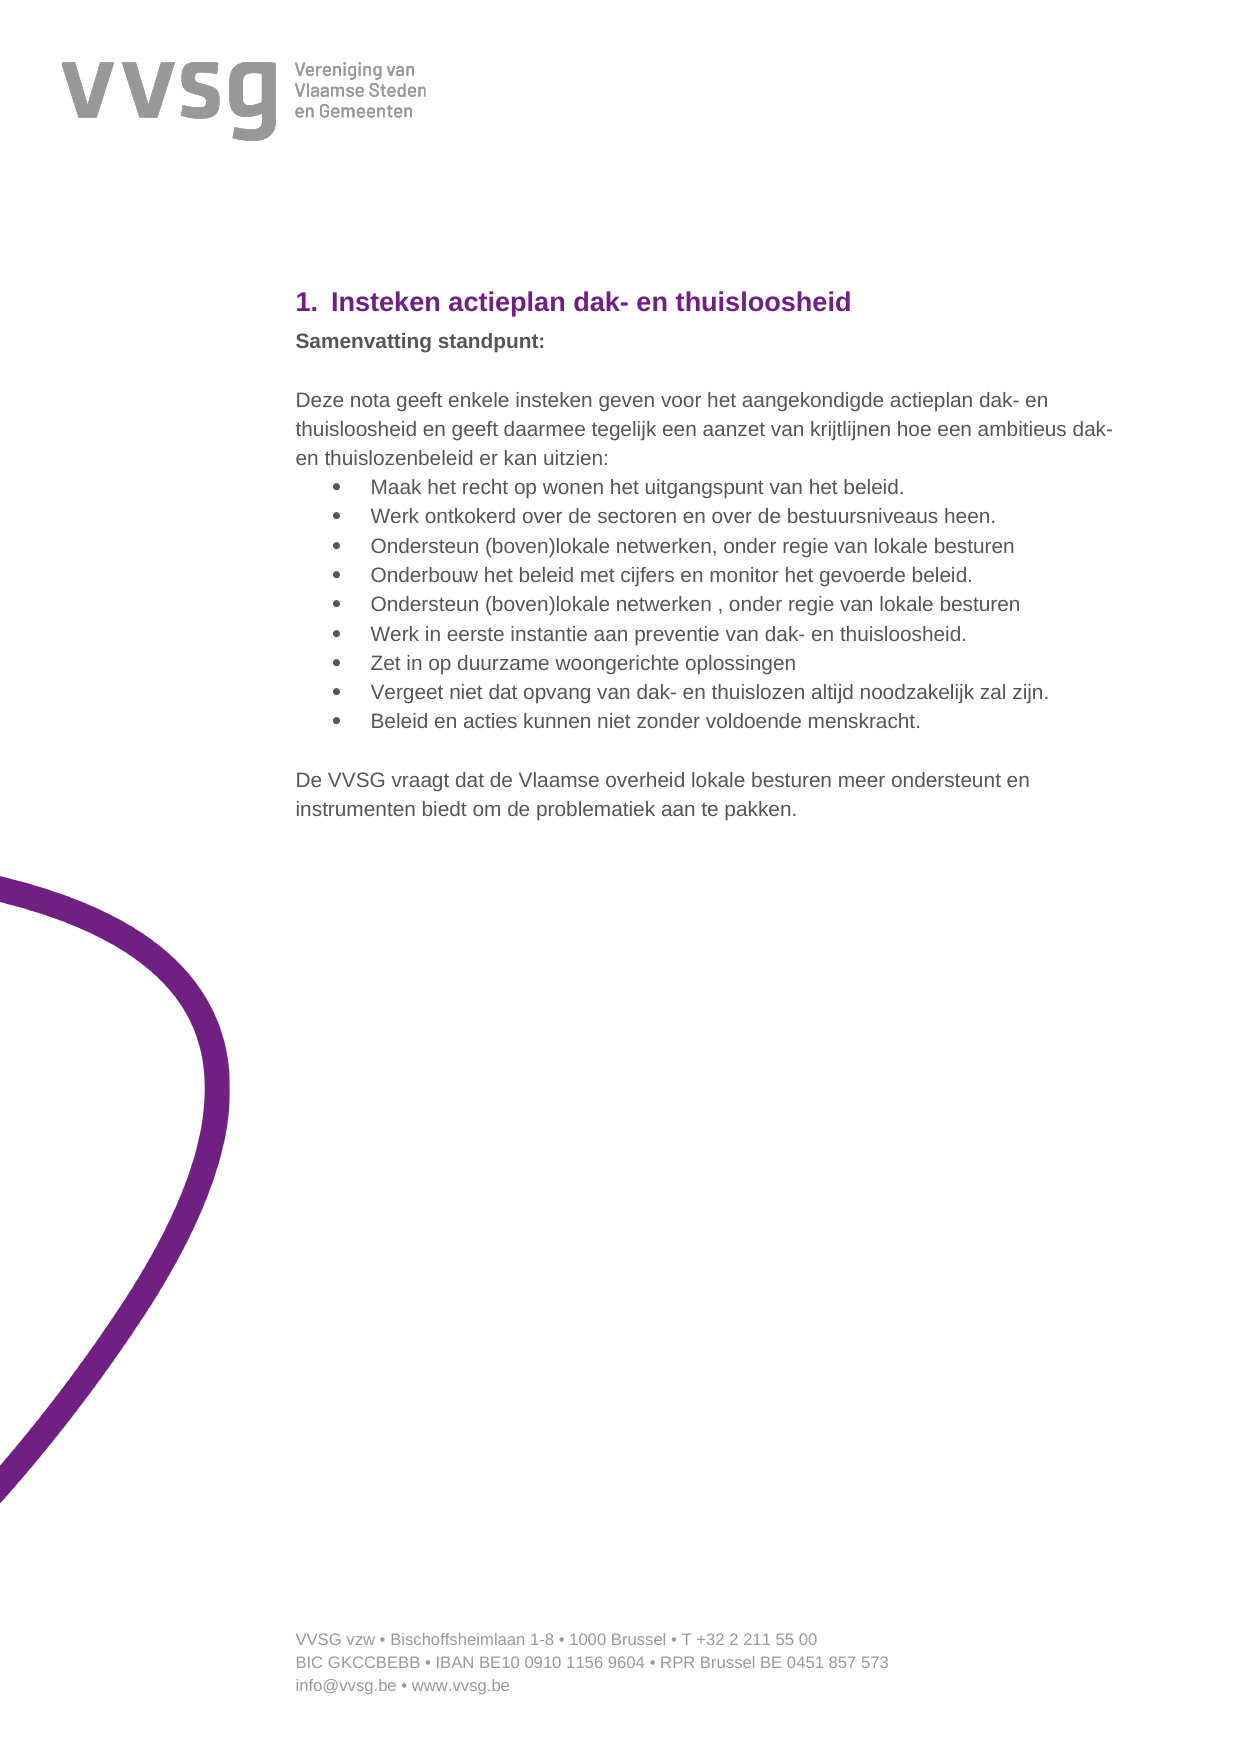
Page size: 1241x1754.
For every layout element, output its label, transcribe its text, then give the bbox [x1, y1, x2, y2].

list Zet in op duurzame woongerichte oplossingen [333, 651, 1122, 675]
list Ondersteun (boven)lokale netwerken , onder regie van lokale besturen [333, 592, 1122, 616]
text Insteken actieplan dak- en thuisloosheid [295, 286, 1122, 317]
list Werk ontkokerd over de sectoren en over de bestuursniveaus heen. [333, 504, 1122, 528]
text Deze nota geeft enkele insteken geven voor het aangekondigde actieplan dak- en thuisloosheid en geeft daarmee tegelijk een aanzet van krijtlijnen hoe een ambitieus dak- en thuislozenbeleid er kan uitzien: [295, 388, 1122, 470]
picture [62, 62, 426, 141]
list Ondersteun (boven)lokale netwerken, onder regie van lokale besturen [333, 534, 1122, 558]
list Werk in eerste instantie aan preventie van dak- en thuisloosheid. [333, 621, 1122, 646]
list Onderbouw het beleid met cijfers en monitor het gevoerde beleid. [333, 563, 1122, 587]
list Vergeet niet dat opvang van dak- en thuislozen altijd noodzakelijk zal zijn. [333, 680, 1122, 704]
text De VVSG vraagt dat de Vlaamse overheid lokale besturen meer ondersteunt en instrumenten biedt om de problematiek aan te pakken. [295, 768, 1122, 821]
picture [0, 873, 230, 1523]
list Beleid en acties kunnen niet zonder voldoende menskracht. [333, 709, 1122, 733]
list Maak het recht op wonen het uitgangspunt van het beleid. [333, 475, 1122, 499]
text Samenvatting standpunt: [295, 329, 1122, 353]
